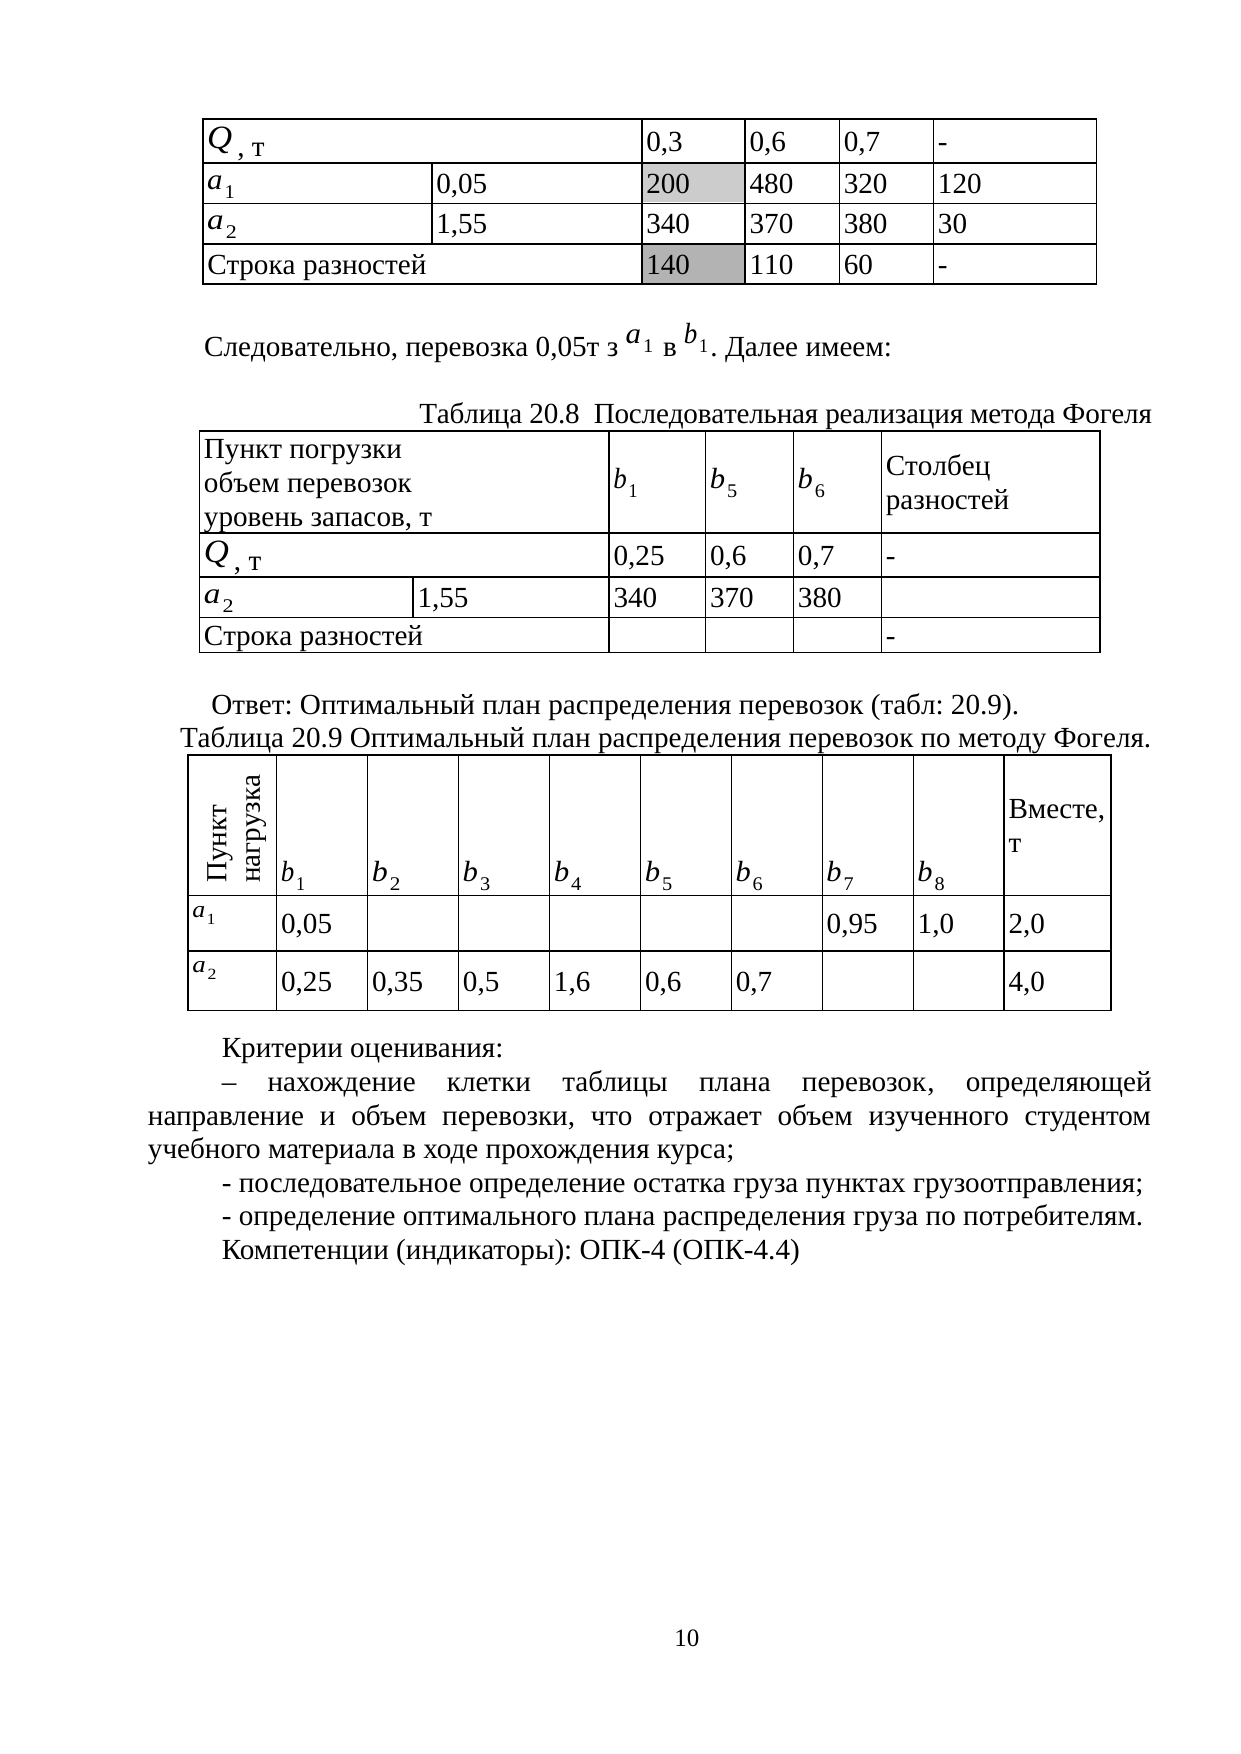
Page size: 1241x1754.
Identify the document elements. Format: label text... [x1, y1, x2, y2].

table_header [794, 432, 881, 532]
table_header [706, 432, 793, 532]
table_cell [914, 952, 1003, 1010]
table_cell 30 [934, 204, 1096, 243]
table_cell 0,05 [277, 896, 367, 950]
table_cell 1,55 [414, 578, 608, 617]
table_cell 0,6 [746, 120, 839, 162]
text Таблица 20.8 Последовательная реализация метода Фогеля [148, 396, 1152, 430]
table_cell 370 [746, 204, 839, 243]
table_cell 380 [840, 204, 933, 243]
table_cell 200 [643, 164, 744, 202]
text - определение оптимального плана распределения груза по потребителям. [148, 1198, 1152, 1232]
table_cell [823, 952, 913, 1010]
table_cell - [934, 245, 1096, 283]
table_cell 140 [643, 245, 744, 283]
table_cell [204, 164, 431, 202]
text Критерии оценивания: [148, 1031, 1152, 1064]
table_cell [882, 578, 1099, 617]
table_cell 0,5 [459, 952, 549, 1010]
table_cell 4,0 [1005, 952, 1110, 1010]
table_cell 1,6 [550, 952, 640, 1010]
table_cell 320 [840, 164, 933, 202]
table_cell - [882, 534, 1099, 576]
table_header Вместе, т [1005, 756, 1110, 895]
text Ответ: Оптимальный план распределения перевозок (табл: 20.9). [148, 687, 1152, 720]
table_cell - [882, 618, 1099, 652]
table_cell [732, 896, 822, 950]
table_cell 480 [746, 164, 839, 202]
table_cell [459, 896, 549, 950]
table_cell [200, 578, 412, 617]
table_cell 0,05 [433, 164, 641, 202]
table_cell Строка разностей [200, 618, 608, 652]
table_cell [189, 896, 276, 950]
text Следовательно, перевозка 0,05т з в . Далее имеем: [148, 318, 1152, 363]
table_header Пункт погрузки объем перевозок уровень запасов, т [200, 432, 608, 532]
table_cell [794, 618, 881, 652]
table_cell 120 [934, 164, 1096, 202]
table_cell - [934, 120, 1096, 162]
table_cell 2,0 [1005, 896, 1110, 950]
table_cell 110 [746, 245, 839, 283]
table_cell [368, 896, 458, 950]
table_header [550, 756, 640, 895]
text Компетенции (индикаторы): ОПК-4 (ОПК-4.4) [148, 1232, 1152, 1265]
table_cell [204, 204, 431, 243]
table_header [368, 756, 458, 895]
table_cell 1,55 [433, 204, 641, 243]
table_header [823, 756, 913, 895]
table_cell 380 [794, 578, 881, 617]
table_cell [189, 952, 276, 1010]
table_cell , т [200, 534, 608, 576]
table_cell 60 [840, 245, 933, 283]
table_cell [550, 896, 640, 950]
table_cell [706, 618, 793, 652]
text - последовательное определение остатка груза пунктах грузоотправления; [148, 1165, 1152, 1198]
table_header Столбец разностей [882, 432, 1099, 532]
table_header [732, 756, 822, 895]
table_cell 0,95 [823, 896, 913, 950]
table_cell , т [204, 120, 641, 162]
table_cell Строка разностей [204, 245, 641, 283]
table_header [641, 756, 731, 895]
table_cell [641, 896, 731, 950]
table_cell 1,0 [914, 896, 1003, 950]
table_cell 340 [610, 578, 705, 617]
table_cell 0,6 [641, 952, 731, 1010]
table_cell 0,6 [706, 534, 793, 576]
table_cell 370 [706, 578, 793, 617]
table_cell 340 [643, 204, 744, 243]
table_header [610, 432, 705, 532]
table_header [459, 756, 549, 895]
text Таблица 20.9 Оптимальный план распределения перевозок по методу Фогеля. [148, 720, 1152, 754]
table_cell 0,7 [794, 534, 881, 576]
table_cell 0,7 [732, 952, 822, 1010]
text – нахождение клетки таблицы плана перевозок, определяющей направление и объем перевозки, что отражает объем изученного студентом учебного материала в ходе прохождения курса; [148, 1064, 1152, 1165]
table_cell 0,25 [610, 534, 705, 576]
table_cell 0,3 [643, 120, 744, 162]
table_cell 0,25 [277, 952, 367, 1010]
table_cell 0,7 [840, 120, 933, 162]
table_cell 0,35 [368, 952, 458, 1010]
table_header [277, 756, 367, 895]
table_header [914, 756, 1003, 895]
table_cell [610, 618, 705, 652]
table_header Пункт нагрузка [189, 756, 276, 895]
